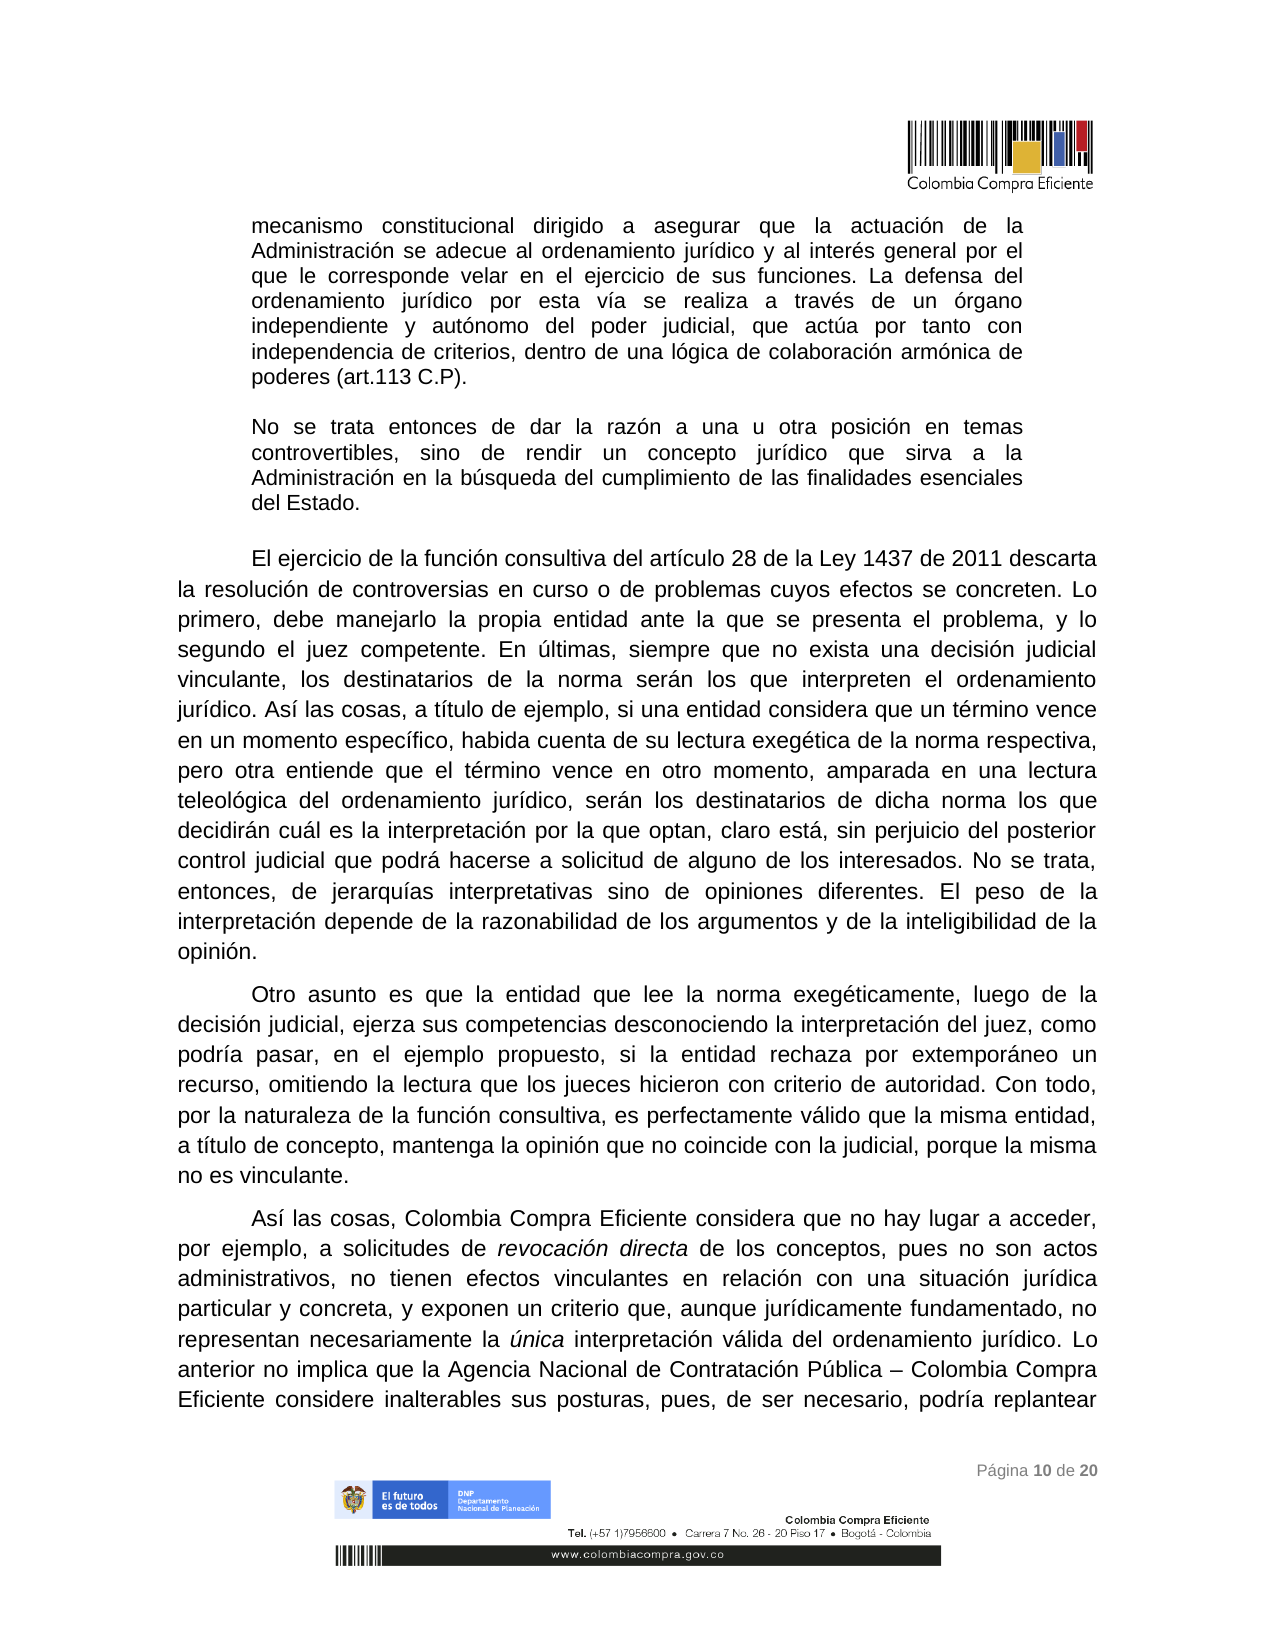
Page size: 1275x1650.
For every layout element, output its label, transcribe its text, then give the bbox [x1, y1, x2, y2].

text El ejercicio de la función consultiva del artículo 28 de la Ley 1437 de 2011 descarta la resolución de controversias en curso o de problemas cuyos efectos se concreten. Lo primero, debe manejarlo la propia entidad ante la que se presenta el problema, y lo segundo el juez competente. En últimas, siempre que no exista una decisión judicial vinculante, los destinatarios de la norma serán los que interpreten el ordenamiento jurídico. Así las cosas, a título de ejemplo, si una entidad considera que un término vence en un momento específico, habida cuenta de su lectura exegética de la norma respectiva, pero otra entiende que el término vence en otro momento, amparada en una lectura teleológica del ordenamiento jurídico, serán los destinatarios de dicha norma los que decidirán cuál es la interpretación por la que optan, claro está, sin perjuicio del posterior control judicial que podrá hacerse a solicitud de alguno de los interesados. No se trata, entonces, de jerarquías interpretativas sino de opiniones diferentes. El peso de la interpretación depende de la razonabilidad de los argumentos y de la inteligibilidad de la opinión. [177, 545, 1098, 964]
picture [899, 114, 1099, 196]
text No se trata entonces de dar la razón a una u otra posición en temas controvertibles, sino de rendir un concepto jurídico que sirva a la Administración en la búsqueda del cumplimiento de las finalidades esenciales del Estado. [251, 414, 1024, 515]
text Otro asunto es que la entidad que lee la norma exegéticamente, luego de la decisión judicial, ejerza sus competencias desconociendo la interpretación del juez, como podría pasar, en el ejemplo propuesto, si la entidad rechaza por extemporáneo un recurso, omitiendo la lectura que los jueces hicieron con criterio de autoridad. Con todo, por la naturaleza de la función consultiva, es perfectamente válido que la misma entidad, a título de concepto, mantenga la opinión que no coincide con la judicial, porque la misma no es vinculante. [177, 981, 1098, 1188]
picture [334, 1480, 942, 1566]
